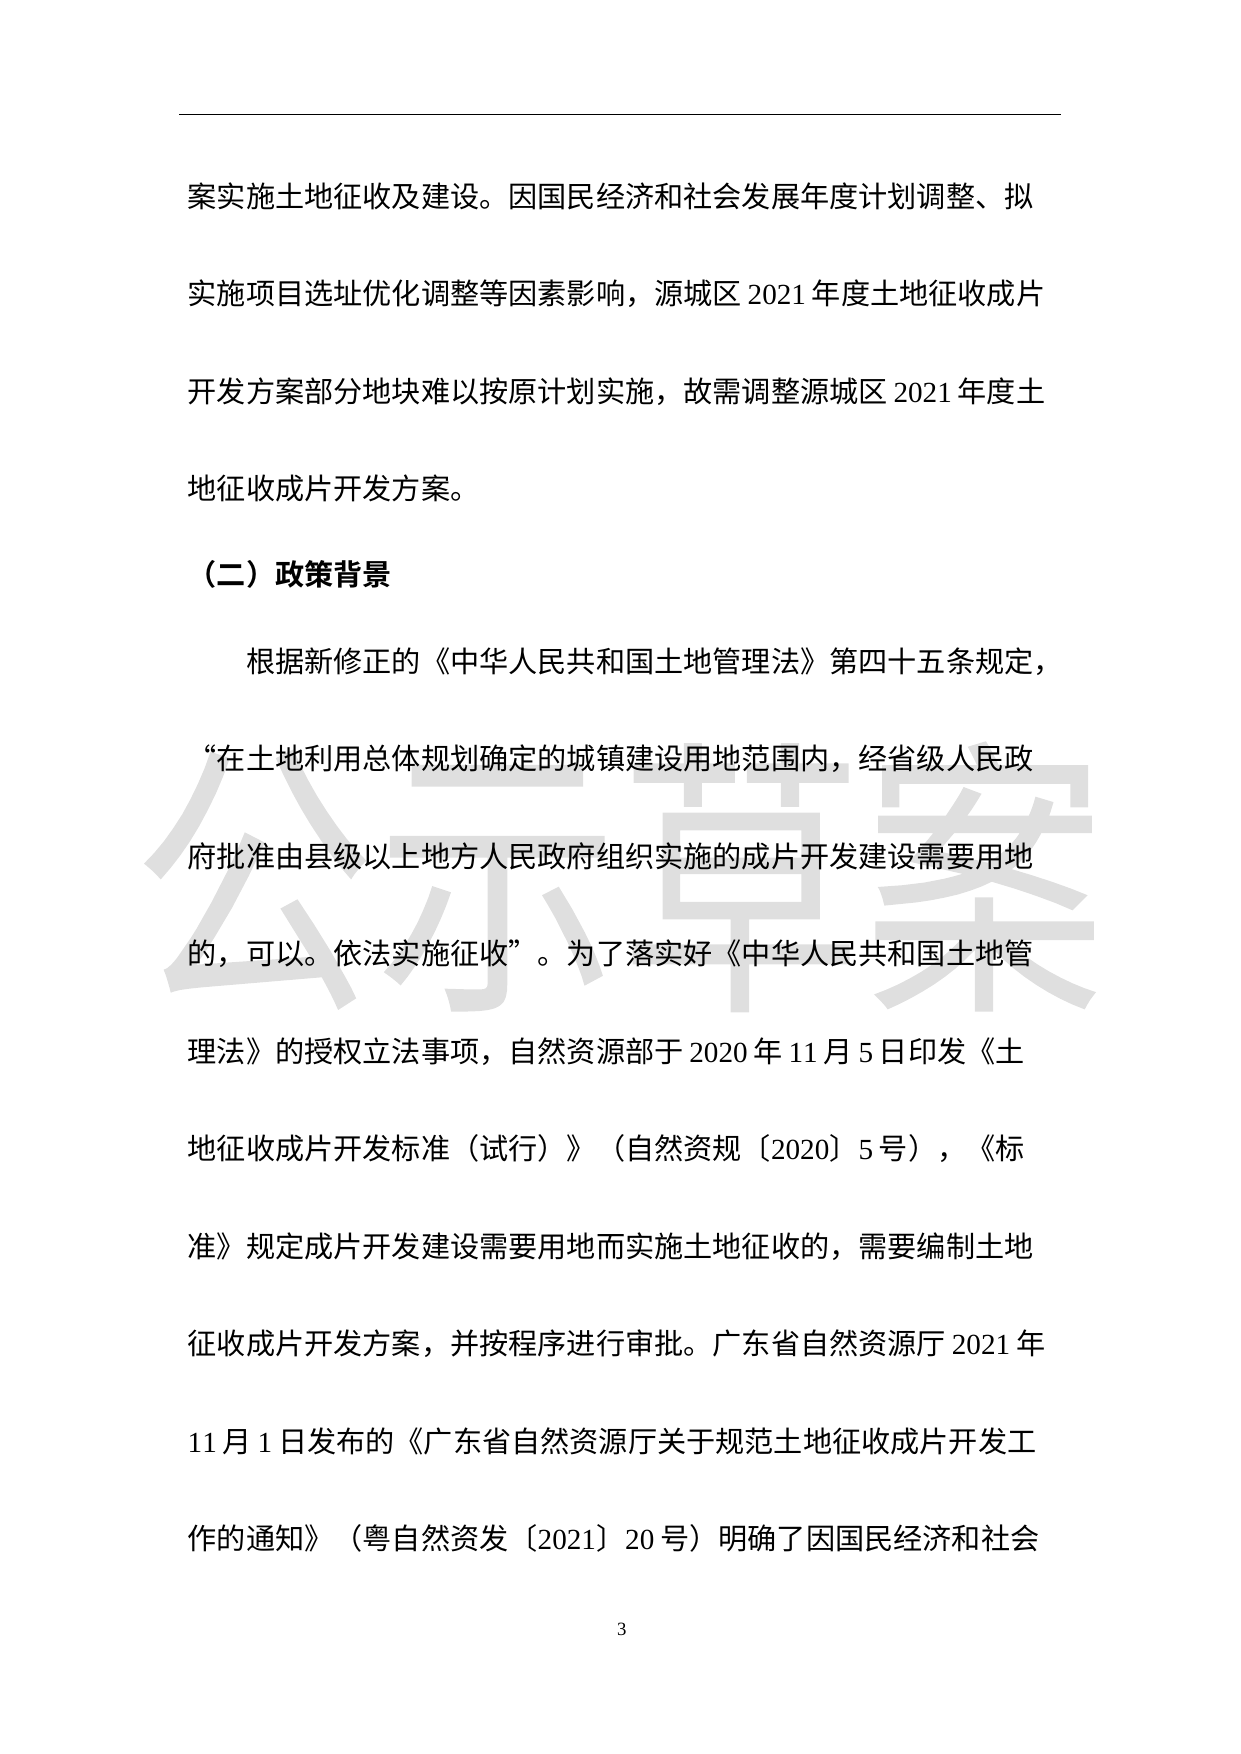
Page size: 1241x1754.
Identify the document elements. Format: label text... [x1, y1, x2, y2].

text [187, 162, 1053, 519]
subtitle 政策背景 [187, 541, 1053, 606]
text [187, 627, 1053, 1569]
